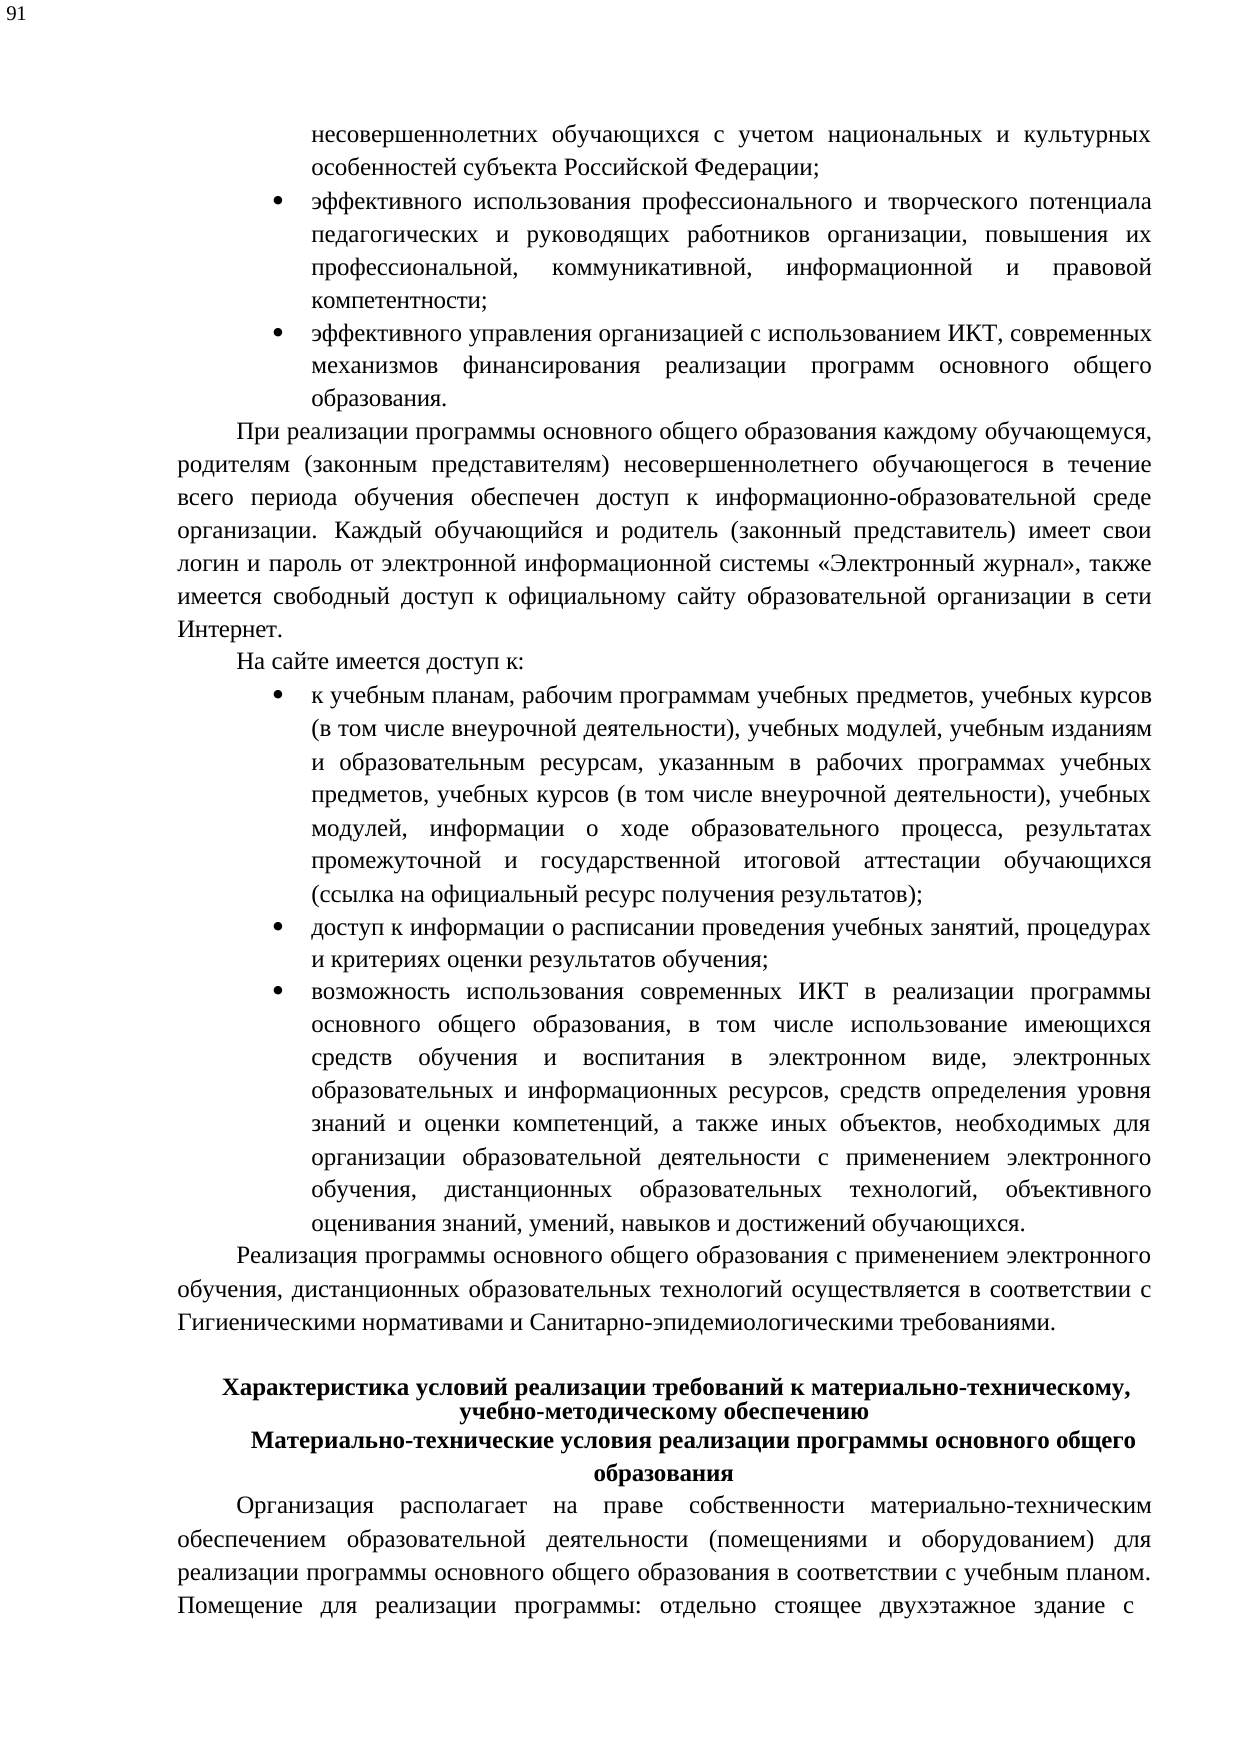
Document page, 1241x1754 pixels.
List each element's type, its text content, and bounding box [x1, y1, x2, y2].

list эффективного использования профессионального и творческого потенциала педагогических и руководящих работников организации, повышения их профессиональной, коммуникативной, информационной и правовой компетентности; [273, 186, 1152, 313]
text образования [593, 1458, 1207, 1487]
subtitle Характеристика условий реализации требований к материально-техническому, учебно-методическому обеспечению [222, 1376, 1131, 1425]
list эффективного управления организацией с использованием ИКТ, современных механизмов финансирования реализации программ основного общего образования. [273, 318, 1152, 411]
list доступ к информации о расписании проведения учебных занятий, процедурах и критериях оценки результатов обучения; [273, 912, 1151, 973]
text Организация располагает на праве собственности материально-техническим обеспечением образовательной деятельности (помещениями и оборудованием) для реализации программы основного общего образования в соответствии с учебным планом. Помещение для реализации программы: отдельно стоящее двухэтажное здание с [177, 1491, 1152, 1618]
list к учебным планам, рабочим программам учебных предметов, учебных курсов (в том числе внеурочной деятельности), учебных модулей, учебным изданиям и образовательным ресурсам, указанным в рабочих программах учебных предметов, учебных курсов (в том числе внеурочной деятельности), учебных модулей, информации о ходе образовательного процесса, результатах промежуточной и государственной итоговой аттестации обучающихся (ссылка на официальный ресурс получения результатов); [273, 681, 1152, 907]
text При реализации программы основного общего образования каждому обучающемуся, родителям (законным представителям) несовершеннолетнего обучающегося в течение всего периода обучения обеспечен доступ к информационно-образовательной среде организации. Каждый обучающийся и родитель (законный представитель) имеет свои логин и пароль от электронной информационной системы «Электронный журнал», также имеется свободный доступ к официальному сайту образовательной организации в сети Интернет. [177, 416, 1152, 643]
text несовершеннолетних обучающихся с учетом национальных и культурных особенностей субъекта Российской Федерации; [311, 119, 1151, 181]
text Материально-технические условия реализации программы основного общего [251, 1425, 1207, 1454]
list возможность использования современных ИКТ в реализации программы основного общего образования, в том числе использование имеющихся средств обучения и воспитания в электронном виде, электронных образовательных и информационных ресурсов, средств определения уровня знаний и оценки компетенций, а также иных объектов, необходимых для организации образовательной деятельности с применением электронного обучения, дистанционных образовательных технологий, объективного оценивания знаний, умений, навыков и достижений обучающихся. [273, 976, 1152, 1236]
text На сайте имеется доступ к: [236, 647, 1207, 676]
text Реализация программы основного общего образования с применением электронного обучения, дистанционных образовательных технологий осуществляется в соответствии с Гигиеническими нормативами и Санитарно-эпидемиологическими требованиями. [177, 1241, 1152, 1335]
